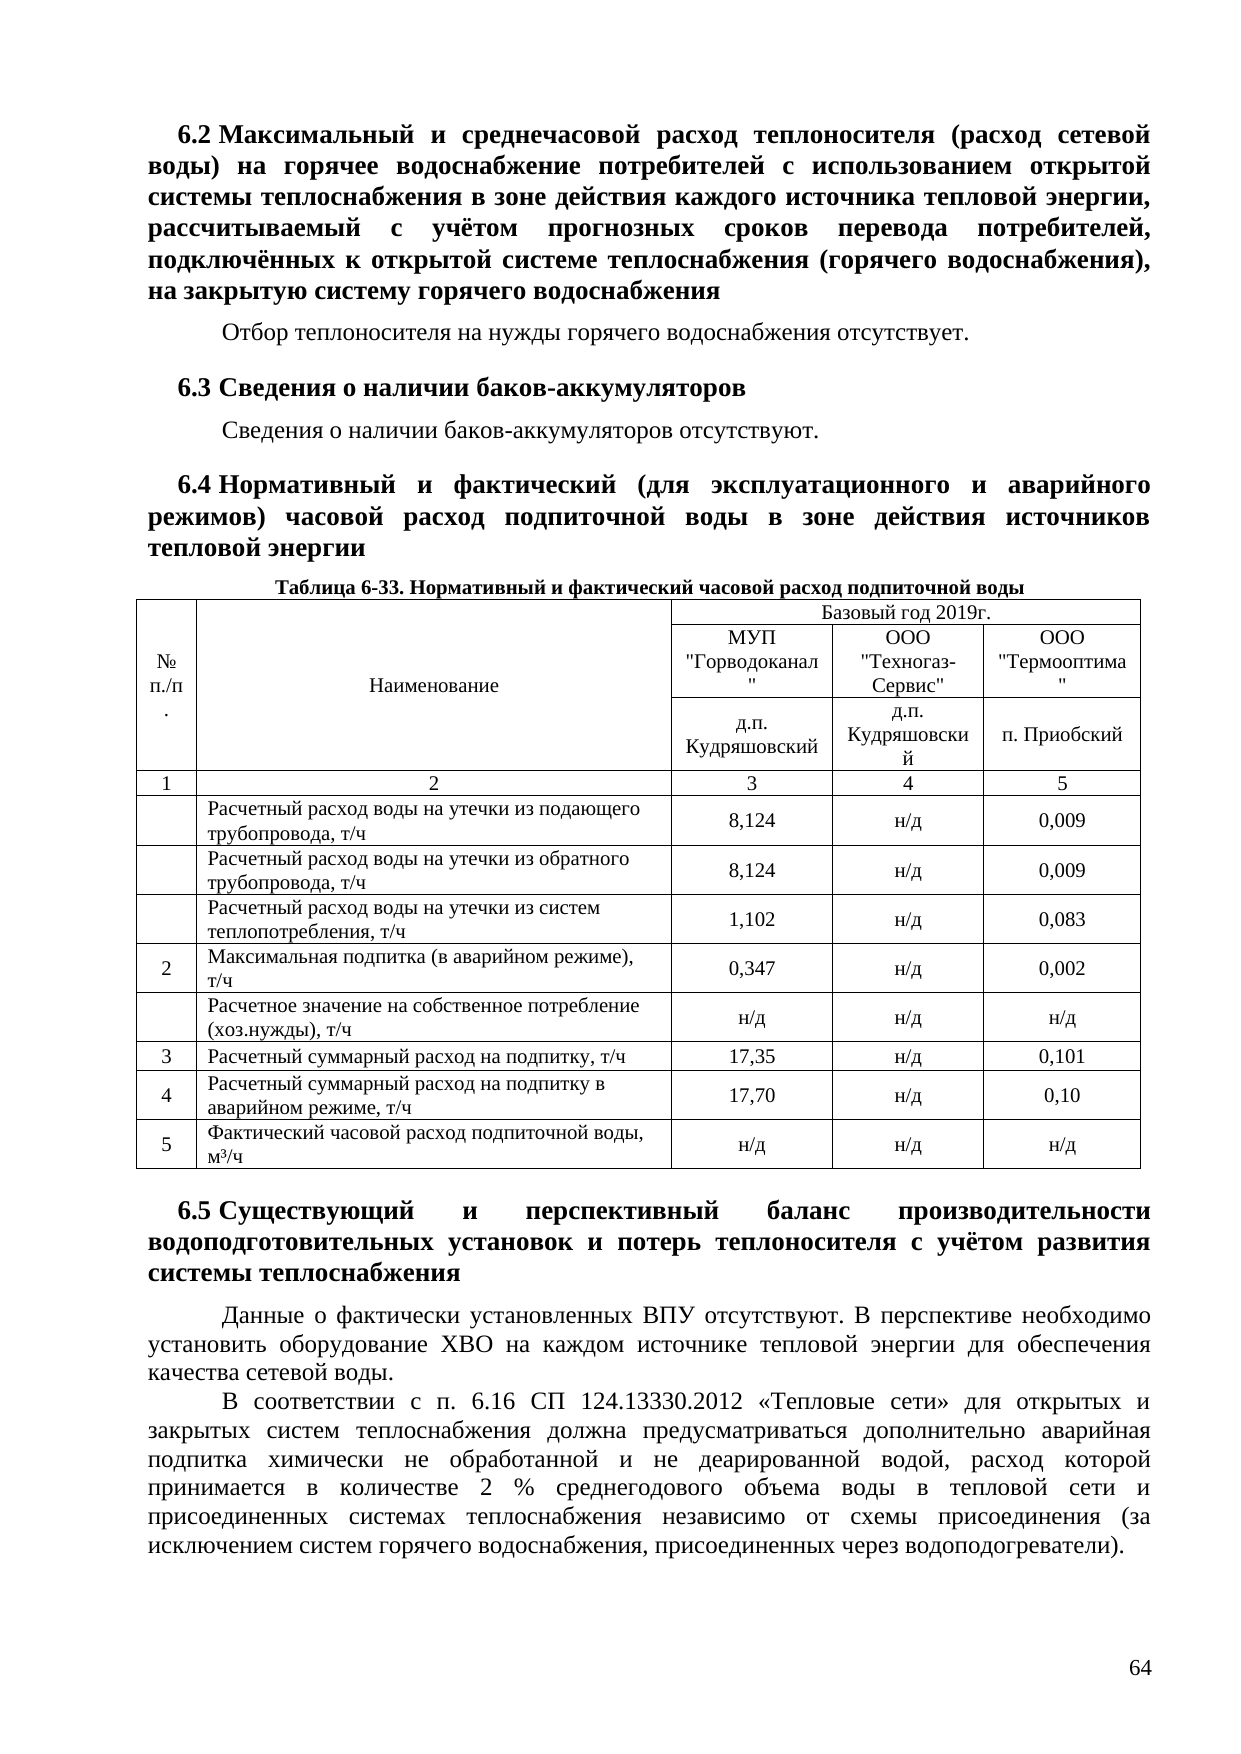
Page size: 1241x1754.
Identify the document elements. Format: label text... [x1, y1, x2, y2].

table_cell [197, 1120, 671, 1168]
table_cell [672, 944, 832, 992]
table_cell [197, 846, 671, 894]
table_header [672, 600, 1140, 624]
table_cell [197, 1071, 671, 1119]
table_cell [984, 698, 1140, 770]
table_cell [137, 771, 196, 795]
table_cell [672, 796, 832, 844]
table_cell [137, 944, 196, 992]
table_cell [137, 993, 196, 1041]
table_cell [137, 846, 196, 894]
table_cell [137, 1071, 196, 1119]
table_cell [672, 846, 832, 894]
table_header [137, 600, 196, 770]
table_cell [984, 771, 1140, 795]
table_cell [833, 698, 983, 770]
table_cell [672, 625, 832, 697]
text Сведения о наличии баков-аккумуляторов отсутствуют. [148, 415, 1152, 444]
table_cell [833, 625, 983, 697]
subtitle Максимальный и среднечасовой расход теплоносителя (расход сетевой воды) на горячее водоснабжение потребителей с использованием открытой системы теплоснабжения в зоне действия каждого источника тепловой энергии, рассчитываемый с учётом прогнозных сроков перевода потребителей, подключённых к открытой системе теплоснабжения (горячего водоснабжения), на закрытую систему горячего водоснабжения [148, 118, 1152, 305]
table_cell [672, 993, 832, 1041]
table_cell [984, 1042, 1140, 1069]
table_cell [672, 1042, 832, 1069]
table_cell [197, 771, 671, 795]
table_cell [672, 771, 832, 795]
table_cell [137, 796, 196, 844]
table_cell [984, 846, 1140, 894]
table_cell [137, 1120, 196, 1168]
subtitle Сведения о наличии баков-аккумуляторов [148, 371, 1152, 402]
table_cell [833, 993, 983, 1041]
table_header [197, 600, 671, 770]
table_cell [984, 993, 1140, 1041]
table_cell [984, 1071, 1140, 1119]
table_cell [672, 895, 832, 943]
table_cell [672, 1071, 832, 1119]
text Данные о фактически установленных ВПУ отсутствуют. В перспективе необходимо установить оборудование ХВО на каждом источнике тепловой энергии для обеспечения качества сетевой воды. [148, 1300, 1152, 1386]
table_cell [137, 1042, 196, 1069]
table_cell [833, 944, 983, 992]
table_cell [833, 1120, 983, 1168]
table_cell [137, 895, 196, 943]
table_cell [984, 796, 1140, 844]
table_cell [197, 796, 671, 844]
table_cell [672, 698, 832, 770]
text В соответствии с п. 6.16 СП 124.13330.2012 «Тепловые сети» для открытых и закрытых систем теплоснабжения должна предусматриваться дополнительно аварийная подпитка химически не обработанной и не деарированной водой, расход которой принимается в количестве 2 % среднегодового объема воды в тепловой сети и присоединенных системах теплоснабжения независимо от схемы присоединения (за исключением систем горячего водоснабжения, присоединенных через водоподогреватели). [148, 1386, 1152, 1559]
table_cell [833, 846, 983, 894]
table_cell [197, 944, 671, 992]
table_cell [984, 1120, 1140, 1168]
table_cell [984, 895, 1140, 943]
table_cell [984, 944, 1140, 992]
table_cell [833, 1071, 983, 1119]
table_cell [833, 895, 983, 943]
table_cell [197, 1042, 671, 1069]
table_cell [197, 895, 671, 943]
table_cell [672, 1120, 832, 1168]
subtitle Существующий и перспективный баланс производительности водоподготовительных установок и потерь теплоносителя с учётом развития системы теплоснабжения [148, 1194, 1152, 1287]
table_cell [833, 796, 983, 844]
subtitle Нормативный и фактический (для эксплуатационного и аварийного режимов) часовой расход подпиточной воды в зоне действия источников тепловой энергии [148, 469, 1152, 562]
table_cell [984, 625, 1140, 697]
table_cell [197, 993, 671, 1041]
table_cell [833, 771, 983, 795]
text Отбор теплоносителя на нужды горячего водоснабжения отсутствует. [148, 317, 1152, 346]
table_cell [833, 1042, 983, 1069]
